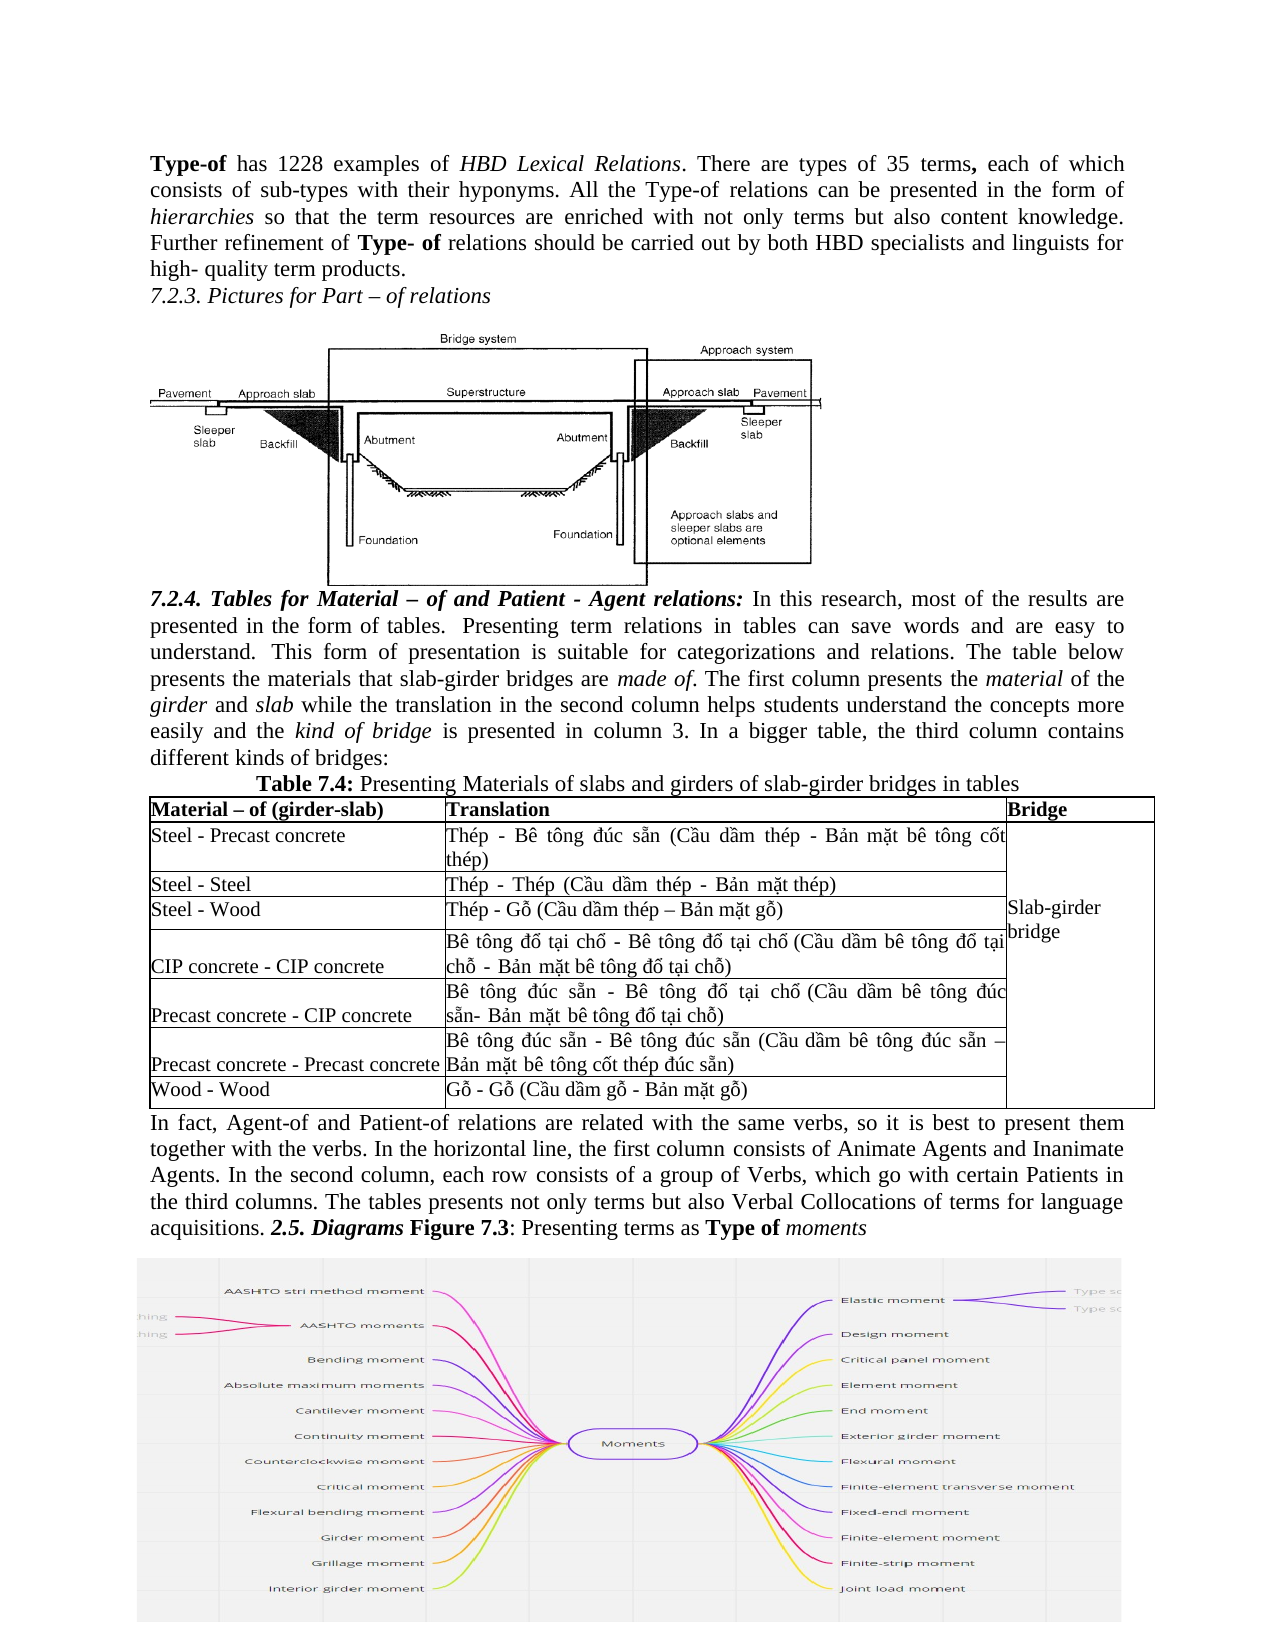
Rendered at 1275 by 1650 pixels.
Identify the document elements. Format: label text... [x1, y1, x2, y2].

table_cell Bê tông đúc sẵn - Bê tông đổ tại chổ (Cầu dầm bê tông đúc sẵn- Bản mặt bê tông đổ tại chỗ) [446, 979, 1006, 1027]
table_cell Gỗ - Gỗ (Cầu dầm gỗ - Bản mặt gỗ) [446, 1077, 1006, 1108]
table_cell Slab-girder bridge [1007, 823, 1154, 1108]
text 7.2.3. Pictures for Part – of relations [150, 282, 1125, 308]
table_header Bridge [1007, 798, 1154, 821]
table_cell Steel - Wood [151, 897, 445, 928]
table_cell Thép - Bê tông đúc sẵn (Cầu dầm thép - Bản mặt bê tông cốt thép) [446, 823, 1006, 871]
table_cell Wood - Wood [151, 1077, 445, 1108]
table_cell Steel - Steel [151, 872, 445, 896]
table_cell Thép - Thép (Cầu dầm thép - Bản mặt thép) [446, 872, 1006, 896]
table_cell CIP concrete - CIP concrete [151, 930, 445, 978]
picture [136, 1258, 1122, 1622]
table_cell Bê tông đổ tại chổ - Bê tông đổ tại chổ (Cầu dầm bê tông đổ tại chỗ - Bản mặt bê tông đổ tại chỗ) [446, 930, 1006, 978]
text In fact, Agent-of and Patient-of relations are related with the same verbs, so it is best to present them together with the verbs. In the horizontal line, the first column consists of Animate Agents and Inanimate Agents. In the second column, each row consists of a group of Verbs, which go with certain Patients in the third columns. The tables presents not only terms but also Verbal Collocations of terms for language acquisitions. 2.5. Diagrams Figure 7.3: Presenting terms as Type of moments [150, 1109, 1125, 1241]
table_cell Thép - Gỗ (Cầu dầm thép – Bản mặt gỗ) [446, 897, 1006, 928]
table_cell Steel - Precast concrete [151, 823, 445, 871]
text Type-of has 1228 examples of HBD Lexical Relations. There are types of 35 terms, each of which consists of sub-types with their hyponyms. All the Type-of relations can be presented in the form of hierarchies so that the term resources are enriched with not only terms but also content knowledge. Further refinement of Type- of relations should be carried out by both HBD specialists and linguists for high- quality term products. [150, 150, 1125, 282]
table_cell Bê tông đúc sẵn - Bê tông đúc sẵn (Cầu dầm bê tông đúc sẵn – Bản mặt bê tông cốt thép đúc sẵn) [446, 1028, 1006, 1076]
table_cell Precast concrete - CIP concrete [151, 979, 445, 1027]
picture [150, 334, 822, 586]
table_header Material – of (girder-slab) [151, 798, 445, 821]
table_cell Precast concrete - Precast concrete [151, 1028, 445, 1076]
text Table 7.4: Presenting Materials of slabs and girders of slab-girder bridges in tables [150, 770, 1125, 796]
table_header Translation [446, 798, 1006, 821]
